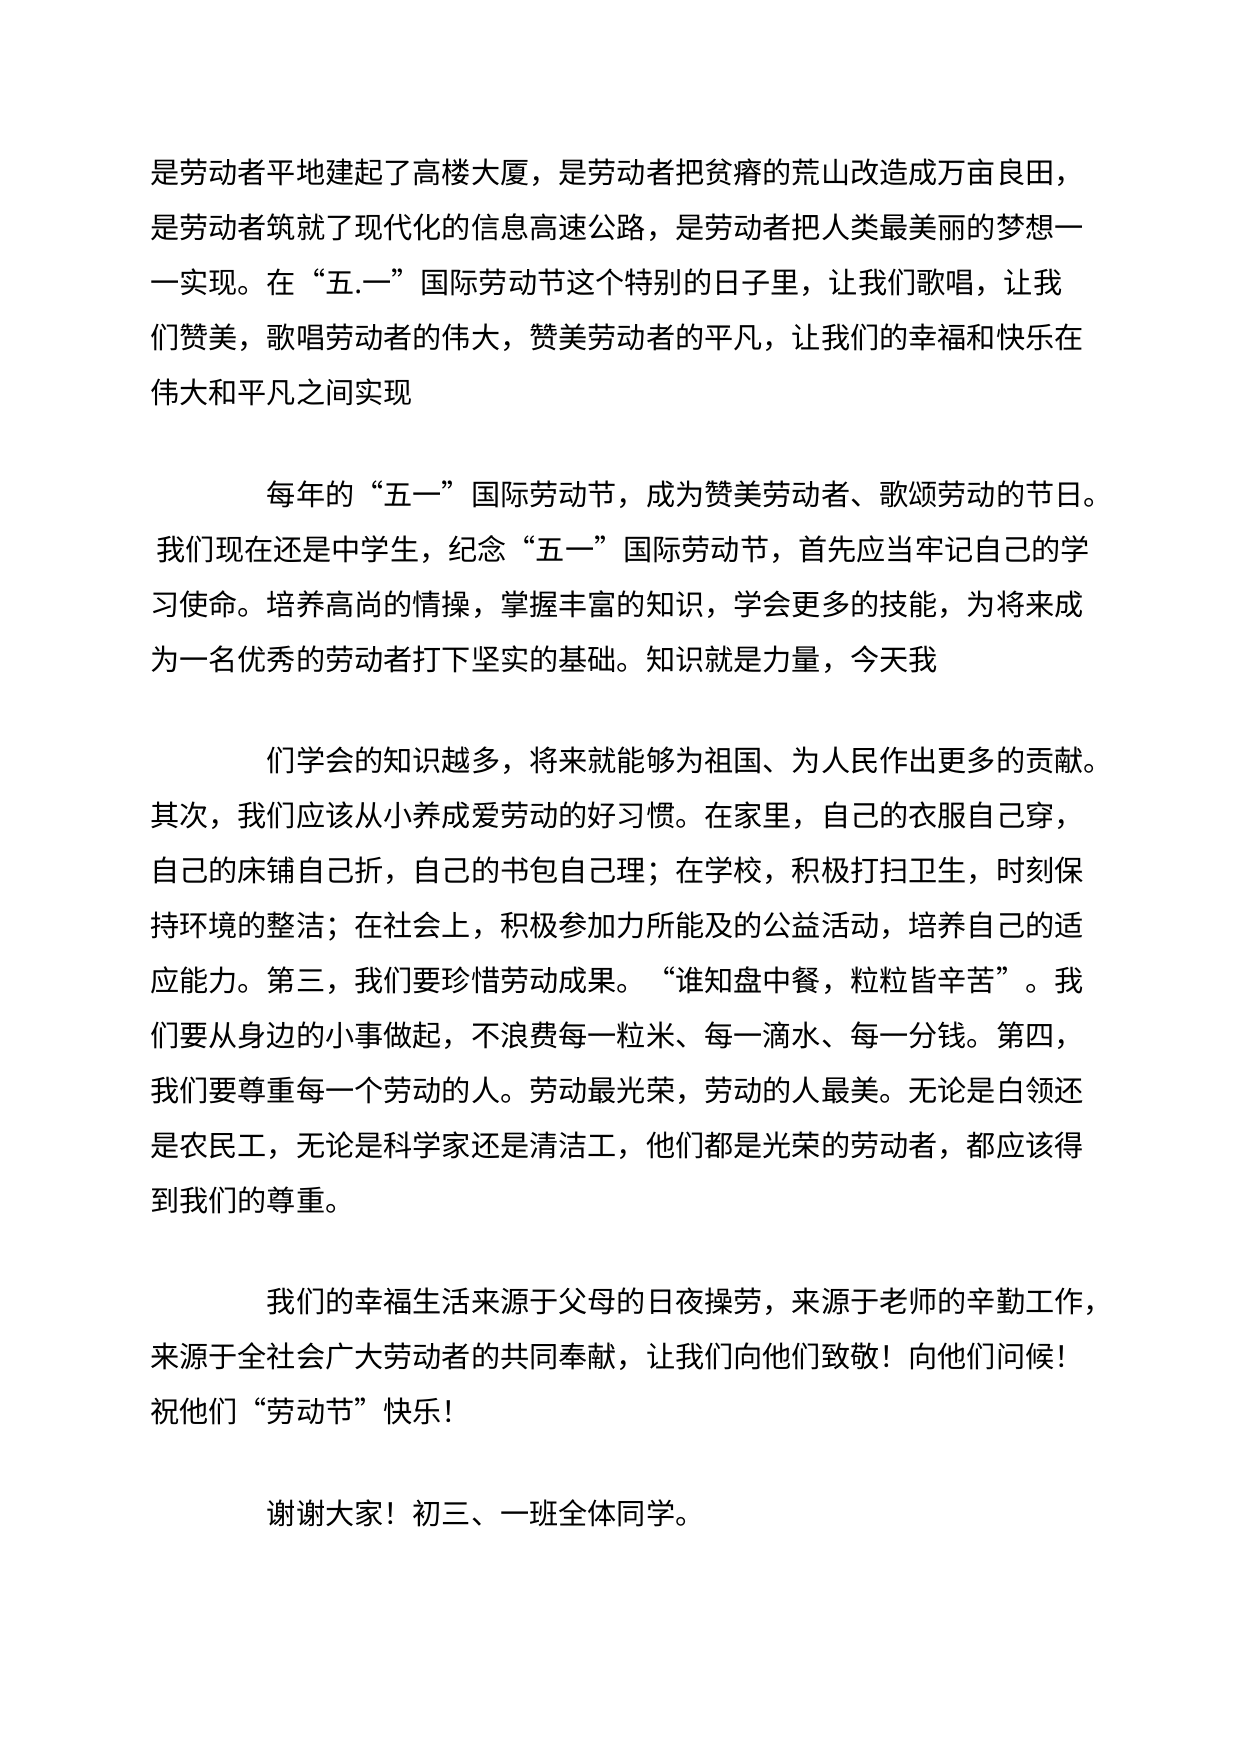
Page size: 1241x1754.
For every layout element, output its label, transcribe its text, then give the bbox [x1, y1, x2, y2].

text 谢谢大家！初三、一班全体同学。 [150, 1490, 1090, 1533]
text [150, 150, 1090, 412]
text 们学会的知识越多，将来就能够为祖国、为人民作出更多的贡献。其次，我们应该从小养成爱劳动的好习惯。在家里，自己的衣服自己穿，自己的床铺自己折，自己的书包自己理；在学校，积极打扫卫生，时刻保持环境的整洁；在社会上，积极参加力所能及的公益活动，培养自己的适应能力。第三，我们要珍惜劳动成果。“谁知盘中餐，粒粒皆辛苦”。我们要从身边的小事做起，不浪费每一粒米、每一滴水、每一分钱。第四，我们要尊重每一个劳动的人。劳动最光荣，劳动的人最美。无论是白领还是农民工，无论是科学家还是清洁工，他们都是光荣的劳动者，都应该得到我们的尊重。 [150, 738, 1090, 1219]
text 每年的“五一”国际劳动节，成为赞美劳动者、歌颂劳动的节日。 我们现在还是中学生，纪念“五一”国际劳动节，首先应当牢记自己的学习使命。培养高尚的情操，掌握丰富的知识，学会更多的技能，为将来成为一名优秀的劳动者打下坚实的基础。知识就是力量，今天我 [150, 471, 1090, 678]
text 我们的幸福生活来源于父母的日夜操劳，来源于老师的辛勤工作，来源于全社会广大劳动者的共同奉献，让我们向他们致敬！向他们问候！祝他们“劳动节”快乐！ [150, 1279, 1090, 1431]
